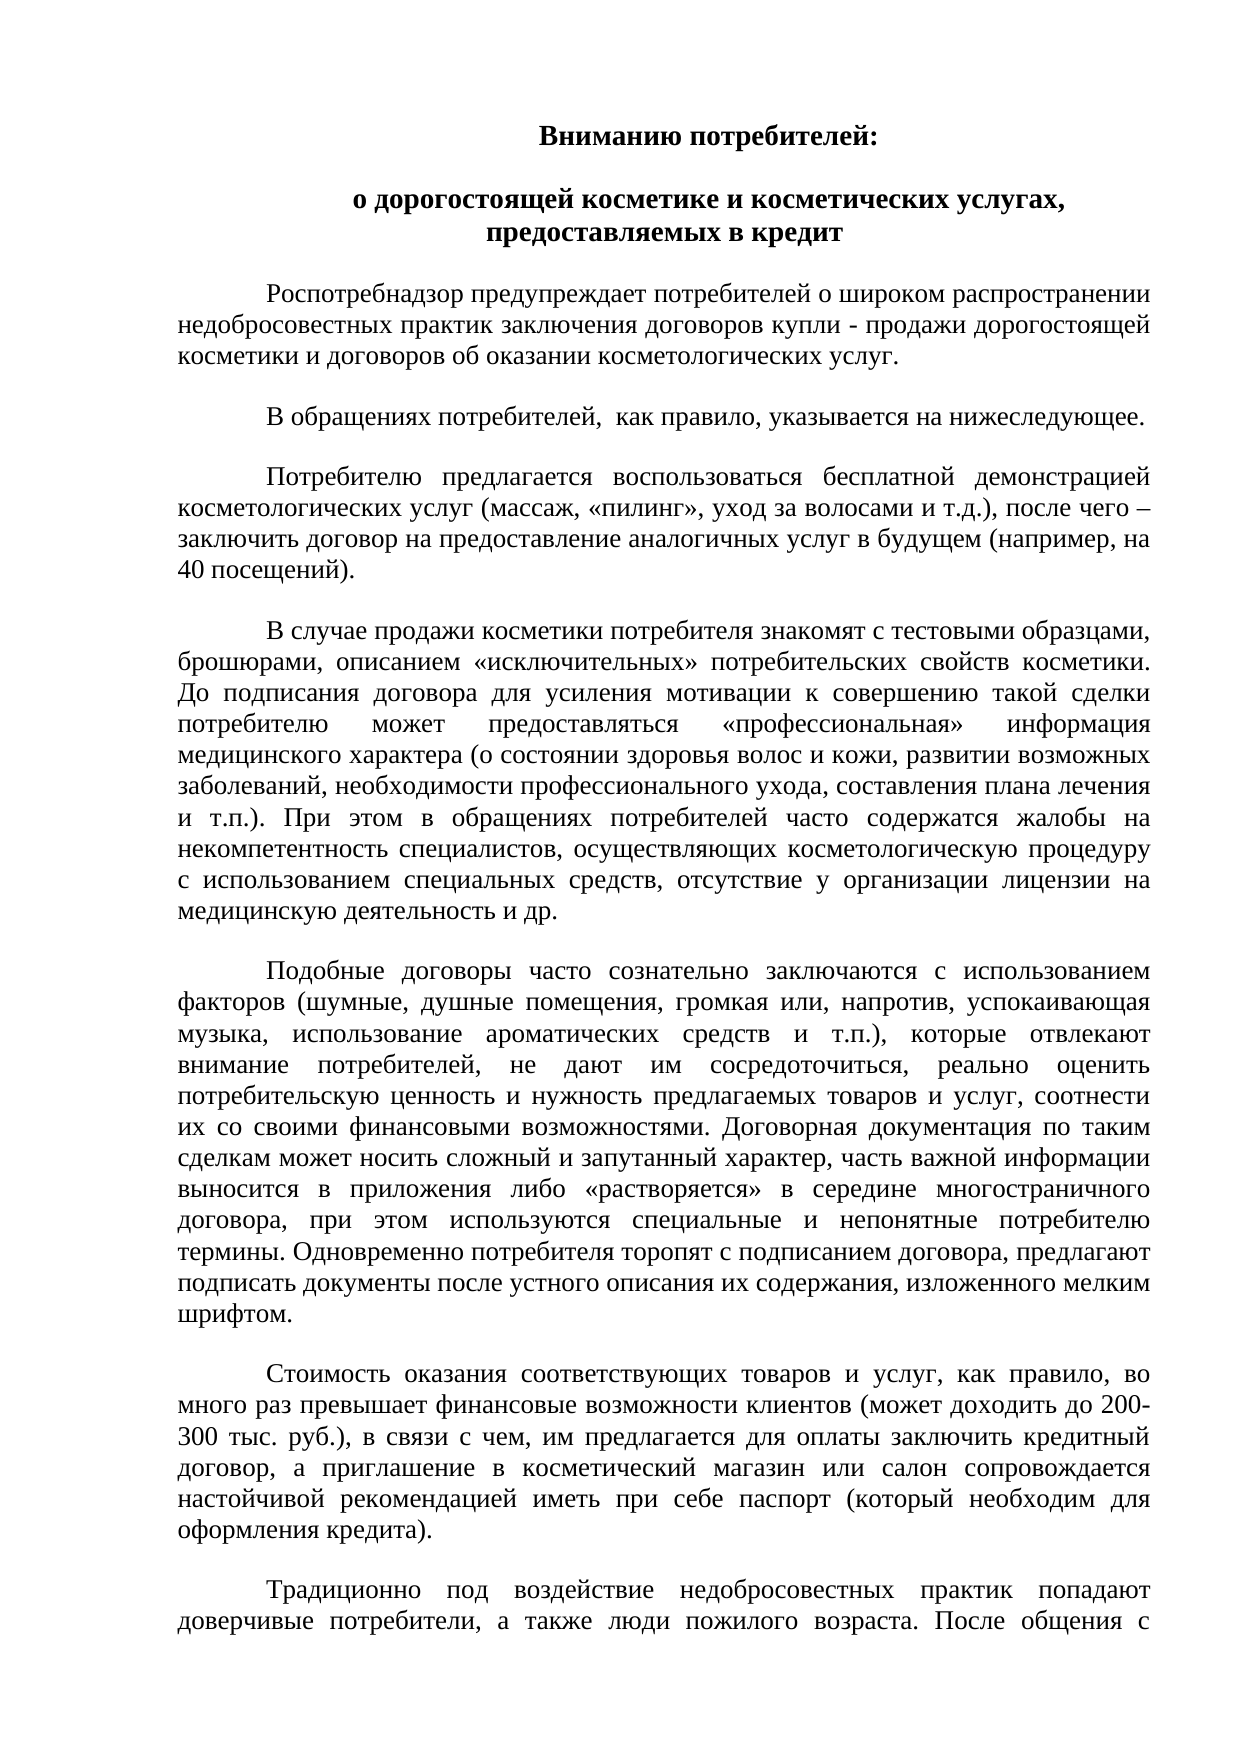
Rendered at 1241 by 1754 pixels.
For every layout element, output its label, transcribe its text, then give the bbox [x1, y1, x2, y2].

text Стоимость оказания соответствующих товаров и услуг, как правило, во много раз превышает финансовые возможности клиентов (может доходить до 200-300 тыс. руб.), в связи с чем, им предлагается для оплаты заключить кредитный договор, а приглашение в косметический магазин или салон сопровождается настойчивой рекомендацией иметь при себе паспорт (который необходим для оформления кредита). [177, 1357, 1152, 1544]
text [177, 1573, 1152, 1636]
text Роспотребнадзор предупреждает потребителей о широком распространении недобросовестных практик заключения договоров купли - продажи дорогостоящей косметики и договоров об оказании косметологических услуг. [177, 277, 1152, 371]
text Вниманию потребителей: [177, 118, 1152, 152]
text В обращениях потребителей, как правило, указывается на нижеследующее. [177, 400, 1152, 431]
text Подобные договоры часто сознательно заключаются с использованием факторов (шумные, душные помещения, громкая или, напротив, успокаивающая музыка, использование ароматических средств и т.п.), которые отвлекают внимание потребителей, не дают им сосредоточиться, реально оценить потребительскую ценность и нужность предлагаемых товаров и услуг, соотнести их со своими финансовыми возможностями. Договорная документация по таким сделкам может носить сложный и запутанный характер, часть важной информации выносится в приложения либо «растворяется» в середине многостраничного договора, при этом используются специальные и непонятные потребителю термины. Одновременно потребителя торопят с подписанием договора, предлагают подписать документы после устного описания их содержания, изложенного мелким шрифтом. [177, 954, 1152, 1328]
text Потребителю предлагается воспользоваться бесплатной демонстрацией косметологических услуг (массаж, «пилинг», уход за волосами и т.д.), после чего – заключить договор на предоставление аналогичных услуг в будущем (например, на 40 посещений). [177, 460, 1152, 584]
text В случае продажи косметики потребителя знакомят с тестовыми образцами, брошюрами, описанием «исключительных» потребительских свойств косметики. До подписания договора для усиления мотивации к совершению такой сделки потребителю может предоставляться «профессиональная» информация медицинского характера (о состоянии здоровья волос и кожи, развитии возможных заболеваний, необходимости профессионального ухода, составления плана лечения и т.п.). При этом в обращениях потребителей часто содержатся жалобы на некомпетентность специалистов, осуществляющих косметологическую процедуру с использованием специальных средств, отсутствие у организации лицензии на медицинскую деятельность и др. [177, 614, 1152, 925]
text о дорогостоящей косметике и косметических услугах, предоставляемых в кредит [177, 181, 1152, 248]
